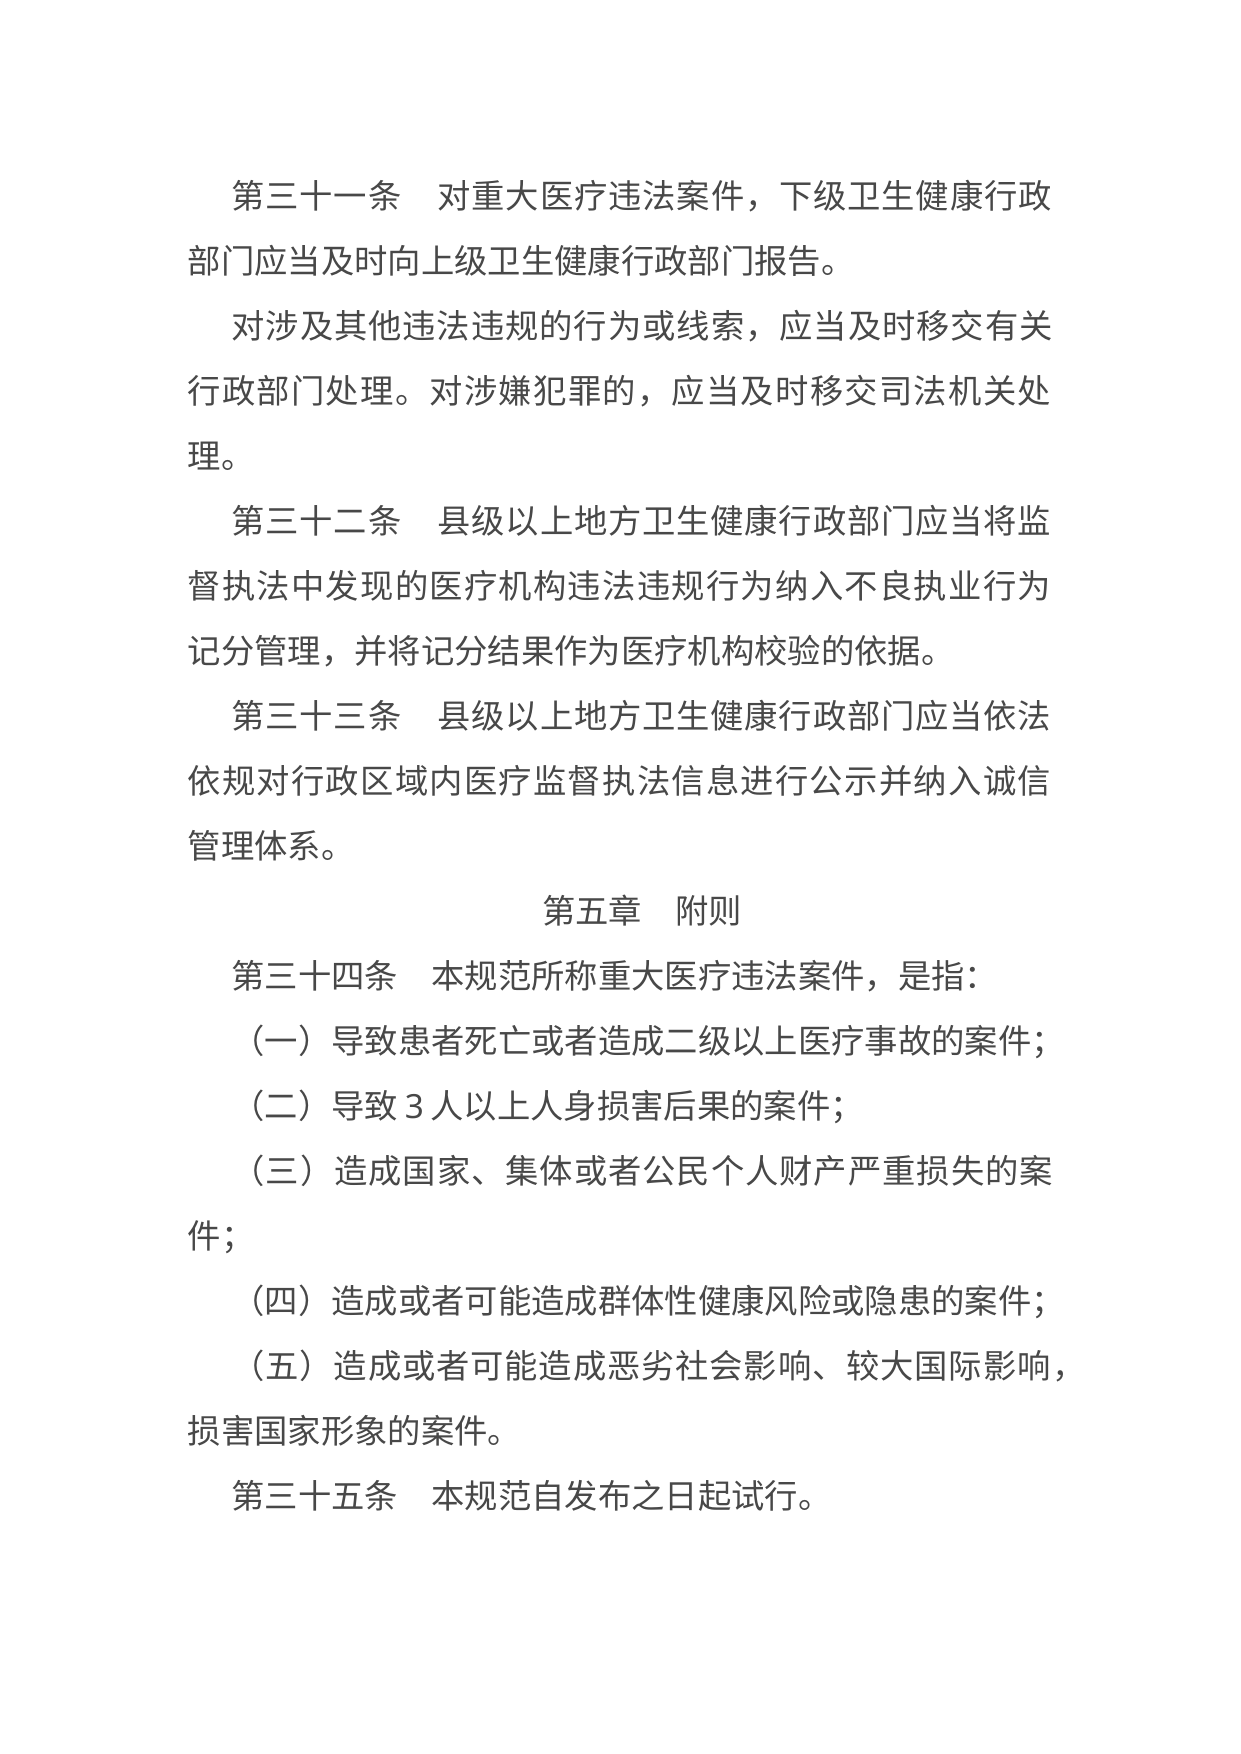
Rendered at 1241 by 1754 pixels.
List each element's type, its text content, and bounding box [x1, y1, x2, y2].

text 第五章 附则 [187, 877, 1053, 942]
text 第三十五条 本规范自发布之日起试行。 [187, 1462, 1053, 1527]
text 第三十四条 本规范所称重大医疗违法案件，是指： [187, 942, 1053, 1007]
text 第三十一条 对重大医疗违法案件，下级卫生健康行政部门应当及时向上级卫生健康行政部门报告。 [187, 162, 1053, 292]
text （三）造成国家、集体或者公民个人财产严重损失的案件； [187, 1137, 1053, 1267]
text （四）造成或者可能造成群体性健康风险或隐患的案件； [187, 1267, 1053, 1332]
text 第三十三条 县级以上地方卫生健康行政部门应当依法依规对行政区域内医疗监督执法信息进行公示并纳入诚信管理体系。 [187, 682, 1053, 877]
text 第三十二条 县级以上地方卫生健康行政部门应当将监督执法中发现的医疗机构违法违规行为纳入不良执业行为记分管理，并将记分结果作为医疗机构校验的依据。 [187, 487, 1053, 682]
text 对涉及其他违法违规的行为或线索，应当及时移交有关行政部门处理。对涉嫌犯罪的，应当及时移交司法机关处理。 [187, 292, 1053, 487]
text （二）导致3人以上人身损害后果的案件； [187, 1072, 1053, 1137]
text （一）导致患者死亡或者造成二级以上医疗事故的案件； [187, 1007, 1053, 1072]
text （五）造成或者可能造成恶劣社会影响、较大国际影响，损害国家形象的案件。 [187, 1332, 1053, 1462]
